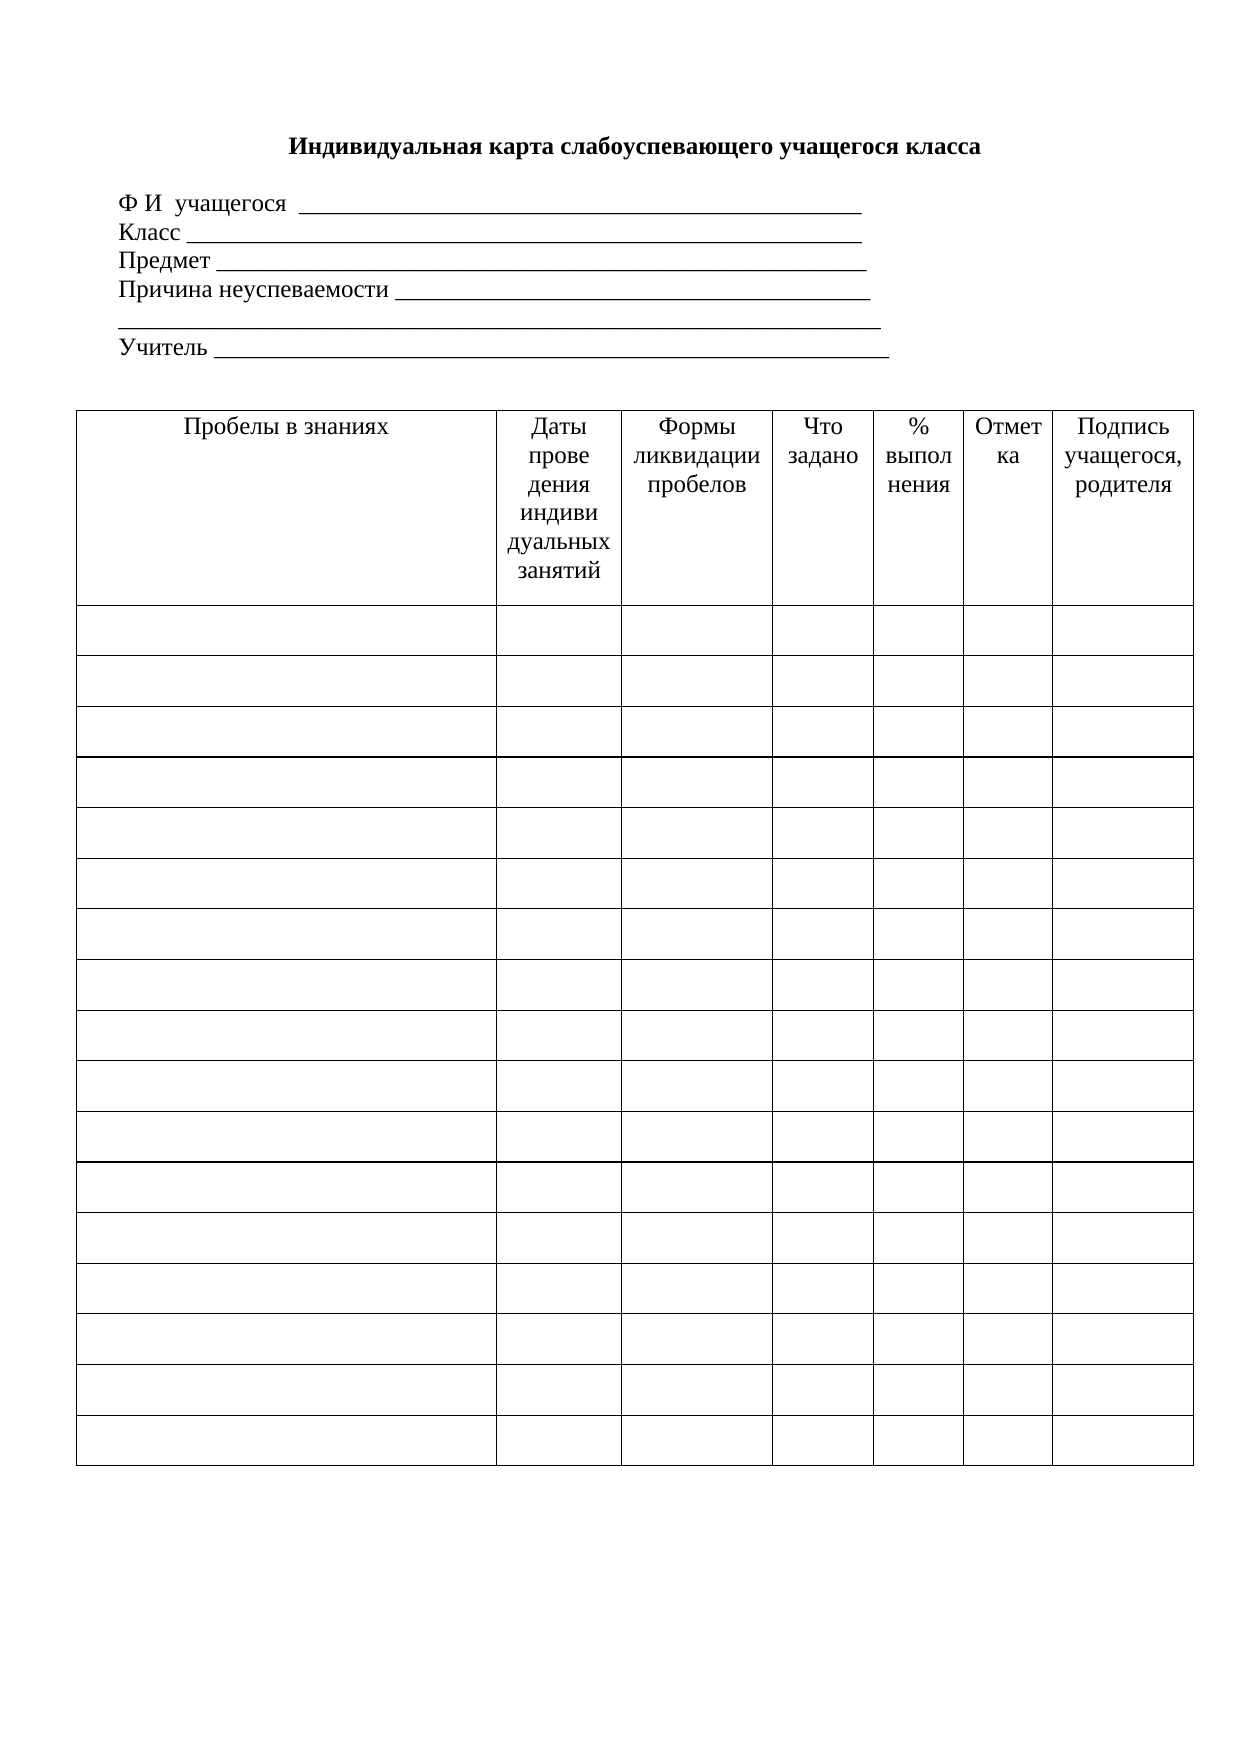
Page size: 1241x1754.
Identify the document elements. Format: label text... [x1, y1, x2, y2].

table_cell [964, 1163, 1052, 1212]
text Индивидуальная карта слабоуспевающего учащегося класса [118, 131, 1152, 160]
table_cell [77, 1314, 496, 1364]
table_cell [874, 606, 963, 655]
table_cell [622, 1365, 772, 1414]
table_cell [622, 1112, 772, 1161]
table_cell [1053, 1264, 1193, 1313]
table_cell [622, 1416, 772, 1465]
table_cell [874, 1163, 963, 1212]
table_cell [622, 859, 772, 908]
table_cell [77, 808, 496, 858]
table_cell [773, 1213, 873, 1263]
table_cell [1053, 1061, 1193, 1111]
table_cell [77, 707, 496, 756]
table_header Пробелы в знаниях [77, 411, 496, 604]
table_cell [1053, 707, 1193, 756]
table_cell [622, 1314, 772, 1364]
text Учитель ______________________________________________________ [118, 332, 1152, 361]
table_cell [874, 758, 963, 807]
table_cell [497, 1112, 621, 1161]
table_cell [77, 960, 496, 1009]
table_cell [964, 1416, 1052, 1465]
table_cell [874, 1213, 963, 1263]
table_cell [1053, 1365, 1193, 1414]
table_cell [622, 960, 772, 1009]
table_cell [497, 656, 621, 706]
table_cell [964, 758, 1052, 807]
table_cell [1053, 1112, 1193, 1161]
table_cell [874, 859, 963, 908]
table_header % выпол нения [874, 411, 963, 604]
table_cell [1053, 859, 1193, 908]
table_cell [1053, 758, 1193, 807]
table_cell [622, 909, 772, 959]
table_cell [497, 1416, 621, 1465]
text Причина неуспеваемости ______________________________________ [118, 274, 1152, 303]
table_cell [77, 606, 496, 655]
table_cell [874, 656, 963, 706]
table_cell [773, 606, 873, 655]
table_cell [77, 1061, 496, 1111]
table_cell [773, 758, 873, 807]
table_cell [77, 1011, 496, 1060]
table_header Даты прове дения индиви дуальных занятий [497, 411, 621, 604]
table_cell [773, 1314, 873, 1364]
table_cell [497, 1213, 621, 1263]
table_cell [77, 758, 496, 807]
table_cell [874, 1416, 963, 1465]
table_cell [77, 1416, 496, 1465]
table_cell [77, 859, 496, 908]
table_cell [773, 808, 873, 858]
table_cell [622, 808, 772, 858]
table_header Формы ликвидации пробелов [622, 411, 772, 604]
text Класс ______________________________________________________ [118, 217, 1152, 246]
table_cell [77, 656, 496, 706]
table_cell [964, 1365, 1052, 1414]
table_cell [497, 1365, 621, 1414]
table_cell [964, 808, 1052, 858]
table_cell [497, 1314, 621, 1364]
table_cell [874, 909, 963, 959]
table_cell [964, 1213, 1052, 1263]
table_cell [497, 758, 621, 807]
table_cell [874, 707, 963, 756]
table_cell [964, 960, 1052, 1009]
table_header Отмет ка [964, 411, 1052, 604]
table_header Подпись учащегося, родителя [1053, 411, 1193, 604]
table_cell [497, 909, 621, 959]
table_cell [497, 960, 621, 1009]
table_cell [773, 960, 873, 1009]
table_cell [874, 1112, 963, 1161]
table_cell [497, 1011, 621, 1060]
table_cell [773, 909, 873, 959]
table_cell [773, 1365, 873, 1414]
table_cell [874, 1365, 963, 1414]
text Ф И учащегося _____________________________________________ [118, 188, 1152, 217]
table_cell [964, 1112, 1052, 1161]
table_cell [77, 1163, 496, 1212]
table_cell [622, 1061, 772, 1111]
table_cell [874, 808, 963, 858]
table_cell [874, 1264, 963, 1313]
table_header Что задано [773, 411, 873, 604]
table_cell [773, 1163, 873, 1212]
table_cell [773, 1061, 873, 1111]
table_cell [964, 656, 1052, 706]
table_cell [497, 1163, 621, 1212]
table_cell [77, 1213, 496, 1263]
table_cell [497, 707, 621, 756]
table_cell [622, 1163, 772, 1212]
table_cell [1053, 1213, 1193, 1263]
text _____________________________________________________________ [118, 303, 1152, 332]
table_cell [1053, 1163, 1193, 1212]
table_cell [773, 1264, 873, 1313]
table_cell [497, 808, 621, 858]
table_cell [964, 909, 1052, 959]
table_cell [77, 1365, 496, 1414]
table_cell [773, 1416, 873, 1465]
table_cell [622, 1264, 772, 1313]
table_cell [1053, 1416, 1193, 1465]
table_cell [964, 1011, 1052, 1060]
table_cell [1053, 656, 1193, 706]
table_cell [622, 707, 772, 756]
table_cell [964, 1061, 1052, 1111]
table_cell [622, 656, 772, 706]
table_cell [622, 606, 772, 655]
table_cell [1053, 1314, 1193, 1364]
table_cell [77, 1264, 496, 1313]
table_cell [622, 758, 772, 807]
table_cell [77, 1112, 496, 1161]
table_cell [1053, 960, 1193, 1009]
table_cell [622, 1213, 772, 1263]
text Предмет ____________________________________________________ [118, 246, 1152, 274]
table_cell [1053, 1011, 1193, 1060]
table_cell [773, 1011, 873, 1060]
table_cell [1053, 606, 1193, 655]
table_cell [77, 909, 496, 959]
table_cell [874, 1011, 963, 1060]
table_cell [1053, 808, 1193, 858]
table_cell [964, 859, 1052, 908]
table_cell [964, 707, 1052, 756]
table_cell [1053, 909, 1193, 959]
table_cell [622, 1011, 772, 1060]
table_cell [773, 656, 873, 706]
table_cell [497, 859, 621, 908]
table_cell [773, 859, 873, 908]
table_cell [773, 707, 873, 756]
table_cell [773, 1112, 873, 1161]
table_cell [964, 606, 1052, 655]
table_cell [497, 606, 621, 655]
table_cell [497, 1061, 621, 1111]
table_cell [964, 1314, 1052, 1364]
table_cell [874, 960, 963, 1009]
table_cell [964, 1264, 1052, 1313]
table_cell [874, 1061, 963, 1111]
table_cell [874, 1314, 963, 1364]
table_cell [497, 1264, 621, 1313]
